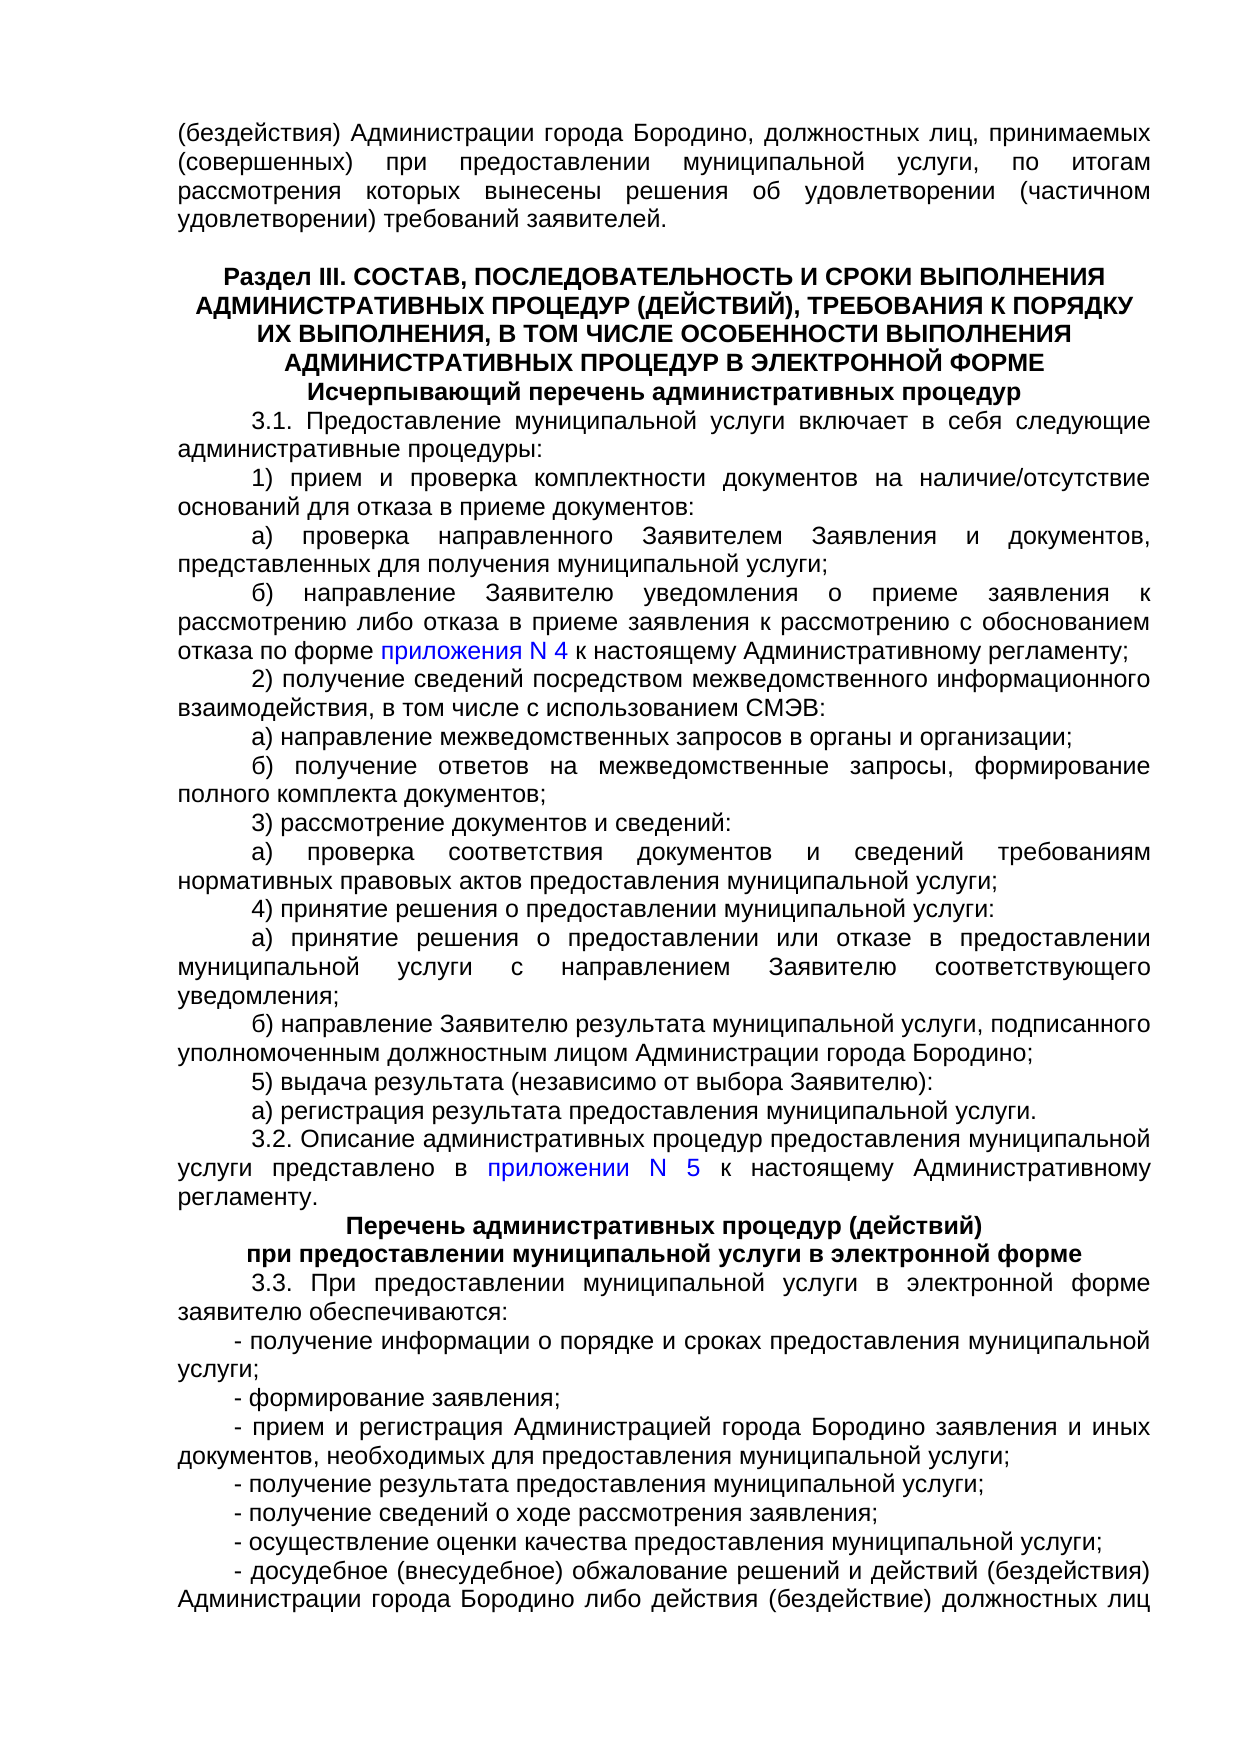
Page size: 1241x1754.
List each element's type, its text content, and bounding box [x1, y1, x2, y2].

text б) направление Заявителю уведомления о приеме заявления к рассмотрению либо отказа в приеме заявления к рассмотрению с обоснованием отказа по форме приложения N 4 к настоящему Административному регламенту; [177, 578, 1152, 664]
title Исчерпывающий перечень административных процедур [177, 377, 1152, 406]
title Перечень административных процедур (действий) [177, 1211, 1152, 1239]
text 1) прием и проверка комплектности документов на наличие/отсутствие оснований для отказа в приеме документов: [177, 463, 1152, 521]
title ИХ ВЫПОЛНЕНИЯ, В ТОМ ЧИСЛЕ ОСОБЕННОСТИ ВЫПОЛНЕНИЯ [177, 319, 1152, 348]
text а) проверка соответствия документов и сведений требованиям нормативных правовых актов предоставления муниципальной услуги; [177, 837, 1152, 894]
title Раздел III. СОСТАВ, ПОСЛЕДОВАТЕЛЬНОСТЬ И СРОКИ ВЫПОЛНЕНИЯ [177, 262, 1152, 291]
text - получение сведений о ходе рассмотрения заявления; [177, 1498, 1152, 1527]
text б) получение ответов на межведомственные запросы, формирование полного комплекта документов; [177, 751, 1152, 808]
text - осуществление оценки качества предоставления муниципальной услуги; [177, 1527, 1152, 1556]
title при предоставлении муниципальной услуги в электронной форме [177, 1239, 1152, 1268]
text 3.2. Описание административных процедур предоставления муниципальной услуги представлено в приложении N 5 к настоящему Административному регламенту. [177, 1124, 1152, 1211]
text 3.1. Предоставление муниципальной услуги включает в себя следующие административные процедуры: [177, 406, 1152, 463]
text - прием и регистрация Администрацией города Бородино заявления и иных документов, необходимых для предоставления муниципальной услуги; [177, 1412, 1152, 1469]
text 4) принятие решения о предоставлении муниципальной услуги: [177, 894, 1152, 923]
text 3) рассмотрение документов и сведений: [177, 808, 1152, 837]
text - формирование заявления; [177, 1383, 1152, 1412]
title АДМИНИСТРАТИВНЫХ ПРОЦЕДУР В ЭЛЕКТРОННОЙ ФОРМЕ [177, 348, 1152, 377]
text 2) получение сведений посредством межведомственного информационного взаимодействия, в том числе с использованием СМЭВ: [177, 664, 1152, 722]
text а) направление межведомственных запросов в органы и организации; [177, 722, 1152, 751]
text 5) выдача результата (независимо от выбора Заявителю): [177, 1067, 1152, 1096]
text - получение информации о порядке и сроках предоставления муниципальной услуги; [177, 1326, 1152, 1383]
text - получение результата предоставления муниципальной услуги; [177, 1469, 1152, 1498]
text б) направление Заявителю результата муниципальной услуги, подписанного уполномоченным должностным лицом Администрации города Бородино; [177, 1009, 1152, 1067]
text а) регистрация результата предоставления муниципальной услуги. [177, 1096, 1152, 1124]
text а) принятие решения о предоставлении или отказе в предоставлении муниципальной услуги с направлением Заявителю соответствующего уведомления; [177, 923, 1152, 1009]
text 3.3. При предоставлении муниципальной услуги в электронной форме заявителю обеспечиваются: [177, 1268, 1152, 1326]
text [177, 118, 1152, 233]
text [177, 1556, 1152, 1613]
text а) проверка направленного Заявителем Заявления и документов, представленных для получения муниципальной услуги; [177, 521, 1152, 578]
title АДМИНИСТРАТИВНЫХ ПРОЦЕДУР (ДЕЙСТВИЙ), ТРЕБОВАНИЯ К ПОРЯДКУ [177, 291, 1152, 319]
